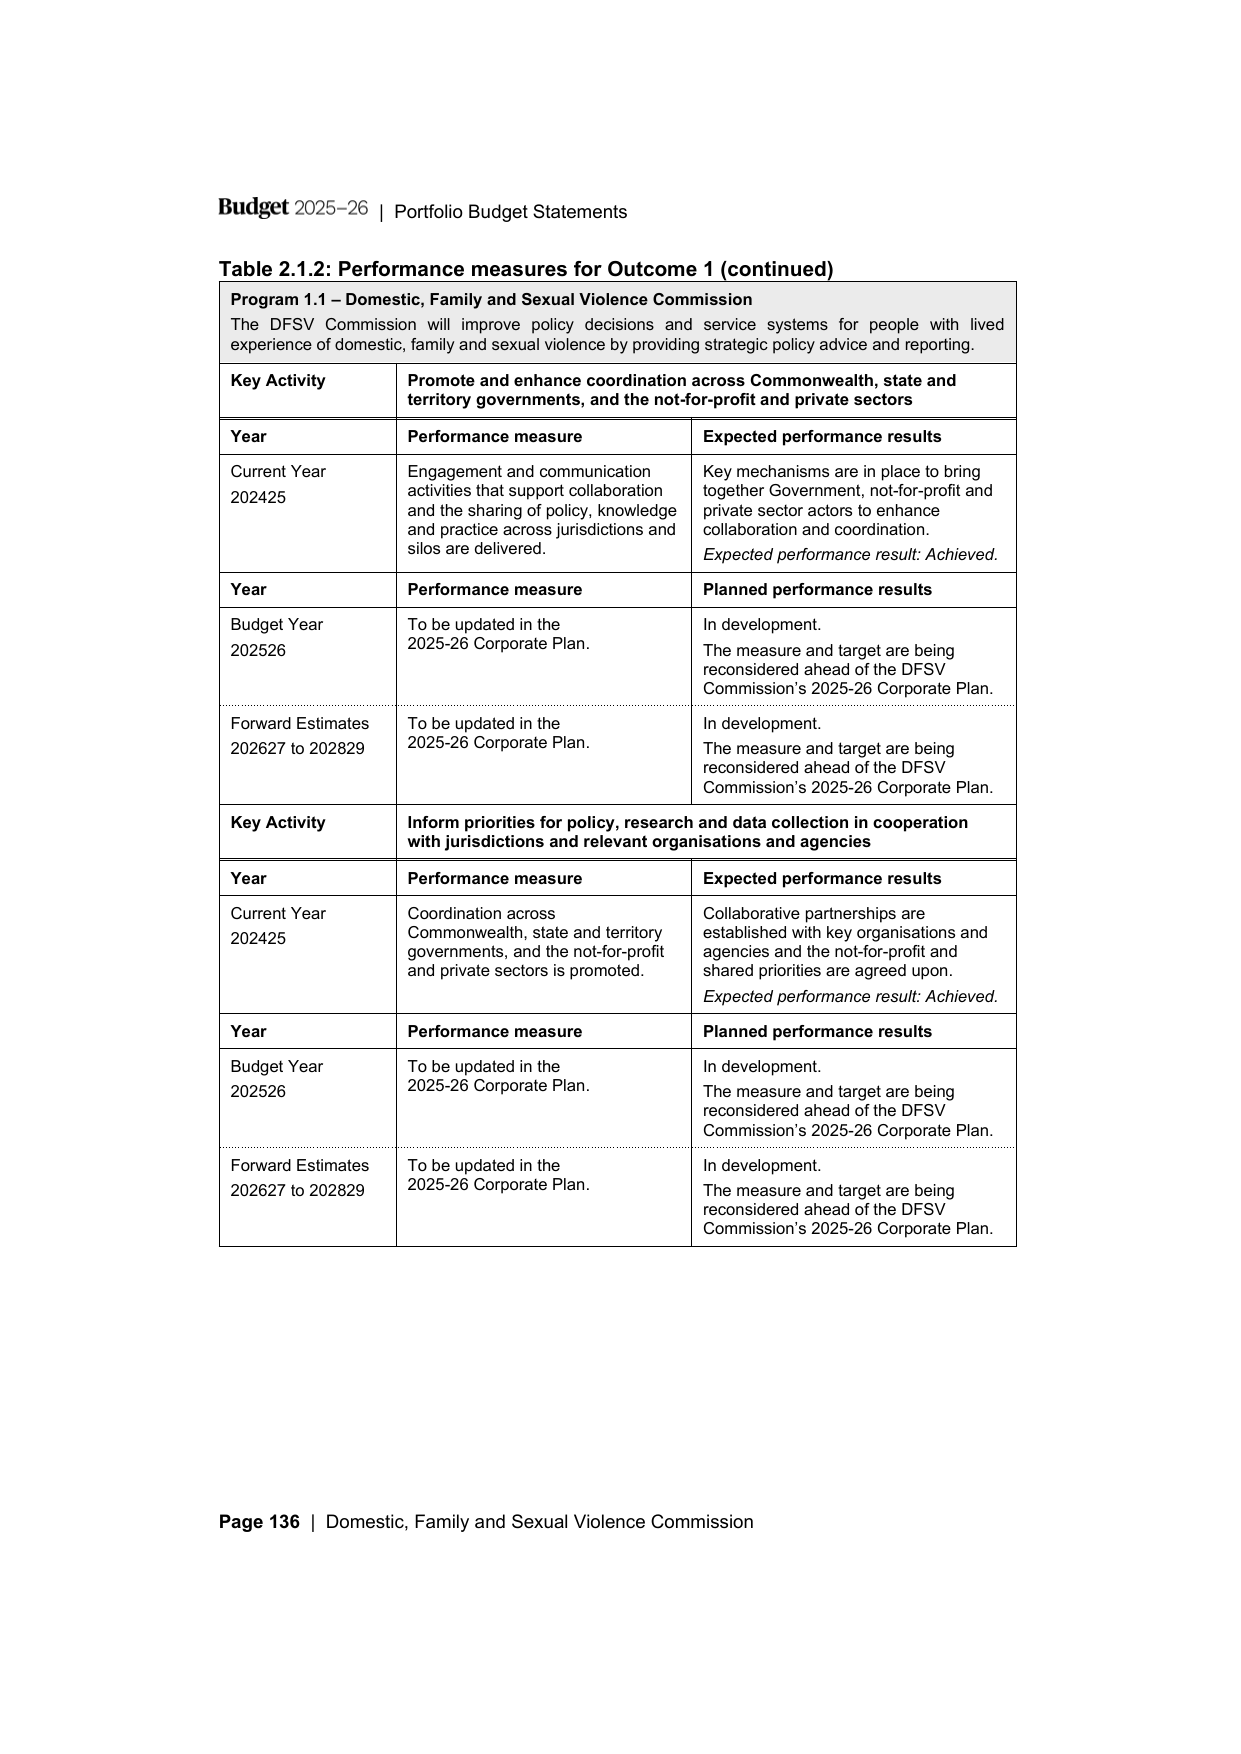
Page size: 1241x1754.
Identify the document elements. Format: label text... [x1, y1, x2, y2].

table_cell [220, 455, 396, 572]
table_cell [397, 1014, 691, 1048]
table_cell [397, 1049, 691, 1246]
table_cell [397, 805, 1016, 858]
subtitle Table 2.1.2: Performance measures for Outcome 1 (continued) [218, 257, 1022, 281]
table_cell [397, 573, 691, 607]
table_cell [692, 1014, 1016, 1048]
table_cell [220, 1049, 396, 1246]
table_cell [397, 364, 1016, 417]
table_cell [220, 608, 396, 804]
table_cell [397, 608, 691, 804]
picture [218, 197, 369, 219]
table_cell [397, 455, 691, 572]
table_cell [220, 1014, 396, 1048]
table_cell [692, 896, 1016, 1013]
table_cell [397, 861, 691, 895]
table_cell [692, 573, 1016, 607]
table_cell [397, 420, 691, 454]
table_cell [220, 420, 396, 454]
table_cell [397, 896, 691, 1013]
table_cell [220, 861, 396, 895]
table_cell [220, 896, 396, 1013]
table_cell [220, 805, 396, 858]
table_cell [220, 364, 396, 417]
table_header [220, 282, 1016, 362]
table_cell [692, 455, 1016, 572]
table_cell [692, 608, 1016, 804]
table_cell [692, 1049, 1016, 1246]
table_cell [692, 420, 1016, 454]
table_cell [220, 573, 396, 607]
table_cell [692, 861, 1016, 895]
